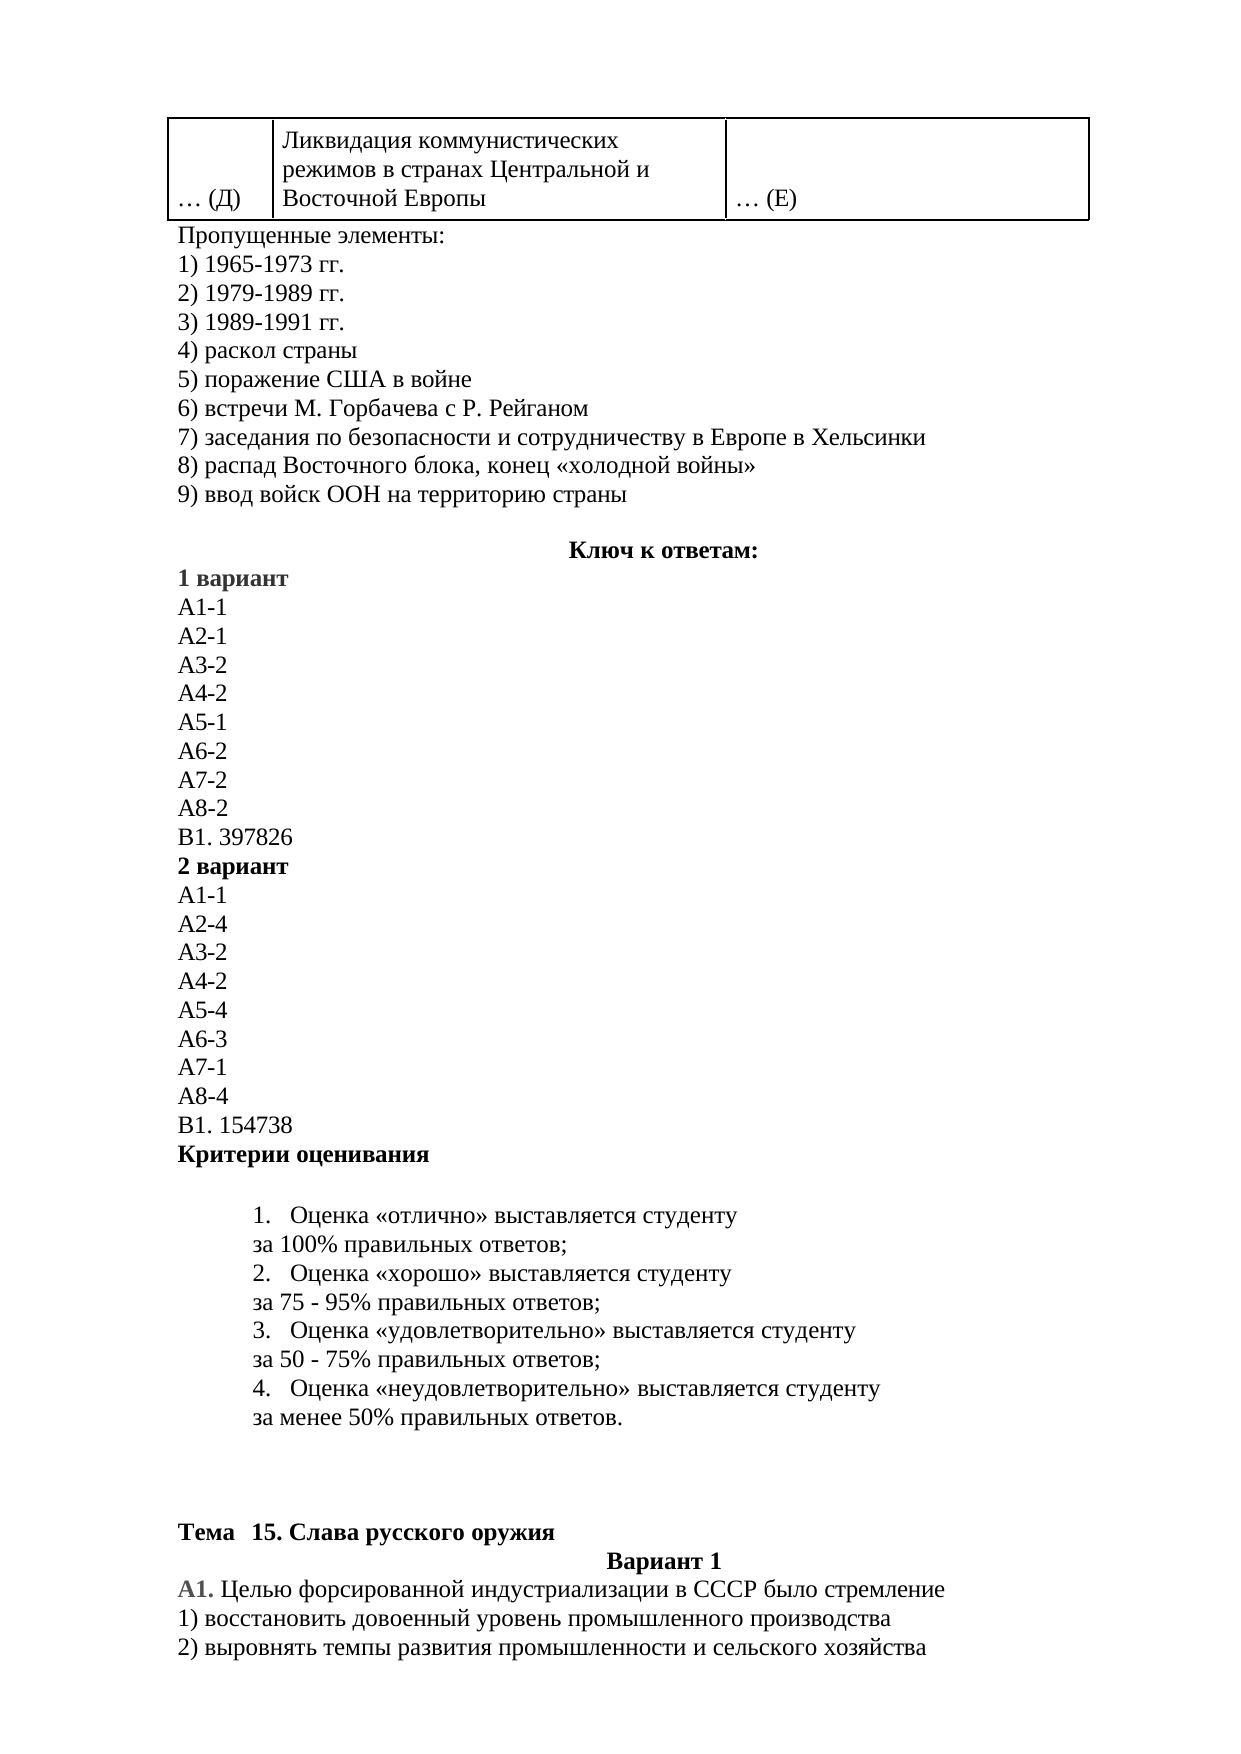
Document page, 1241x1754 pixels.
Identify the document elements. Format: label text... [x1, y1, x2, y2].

list раскол страны [177, 335, 1240, 364]
list восстановить довоенный уровень промышленного производства [177, 1603, 1240, 1632]
list ввод войск ООН на территорию страны [177, 479, 1240, 508]
list Оценка «хорошо» выставляется студенту за 75 - 95% правильных ответов; [252, 1258, 732, 1315]
text В1. 154738 [177, 1110, 1240, 1139]
text Вариант 1 [89, 1546, 1240, 1574]
list поражение США в войне [177, 364, 1240, 393]
list Оценка «неудовлетворительно» выставляется студенту за менее 50% правильных ответов. [252, 1373, 881, 1430]
subtitle вариант [177, 851, 1240, 880]
list Оценка «удовлетворительно» выставляется студенту за 50 - 75% правильных ответов; [252, 1315, 856, 1373]
list 1965-1973 гг. [177, 249, 1240, 278]
list вариант [177, 564, 1240, 592]
list заседания по безопасности и сотрудничеству в Европе в Хельсинки [177, 422, 1240, 450]
subtitle Ключ к ответам: [568, 535, 1240, 564]
list встречи М. Горбачева с Р. Рейганом [177, 393, 1240, 422]
list 1979-1989 гг. [177, 278, 1240, 307]
list 1989-1991 гг. [177, 307, 1240, 335]
subtitle Критерии оценивания [177, 1139, 1240, 1168]
list выровнять темпы развития промышленности и сельского хозяйства [177, 1632, 1240, 1660]
list Оценка «отлично» выставляется студенту за 100% правильных ответов; [252, 1200, 738, 1258]
subtitle Тема 15. Слава русского оружия [171, 1517, 562, 1546]
text Пропущенные элементы: [177, 220, 1240, 249]
text А1. Целью форсированной индустриализации в СССР было стремление [177, 1574, 1240, 1603]
text А1-1 А2-1 А3-2 А4-2 А5-1 А6-2 А7-2 А8-2 [177, 592, 229, 822]
text В1. 397826 [177, 822, 1240, 851]
list распад Восточного блока, конец «холодной войны» [177, 450, 1240, 479]
text А1-1 А2-4 А3-2 А4-2 А5-4 А6-3 А7-1 А8-4 [177, 880, 229, 1110]
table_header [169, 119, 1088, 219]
